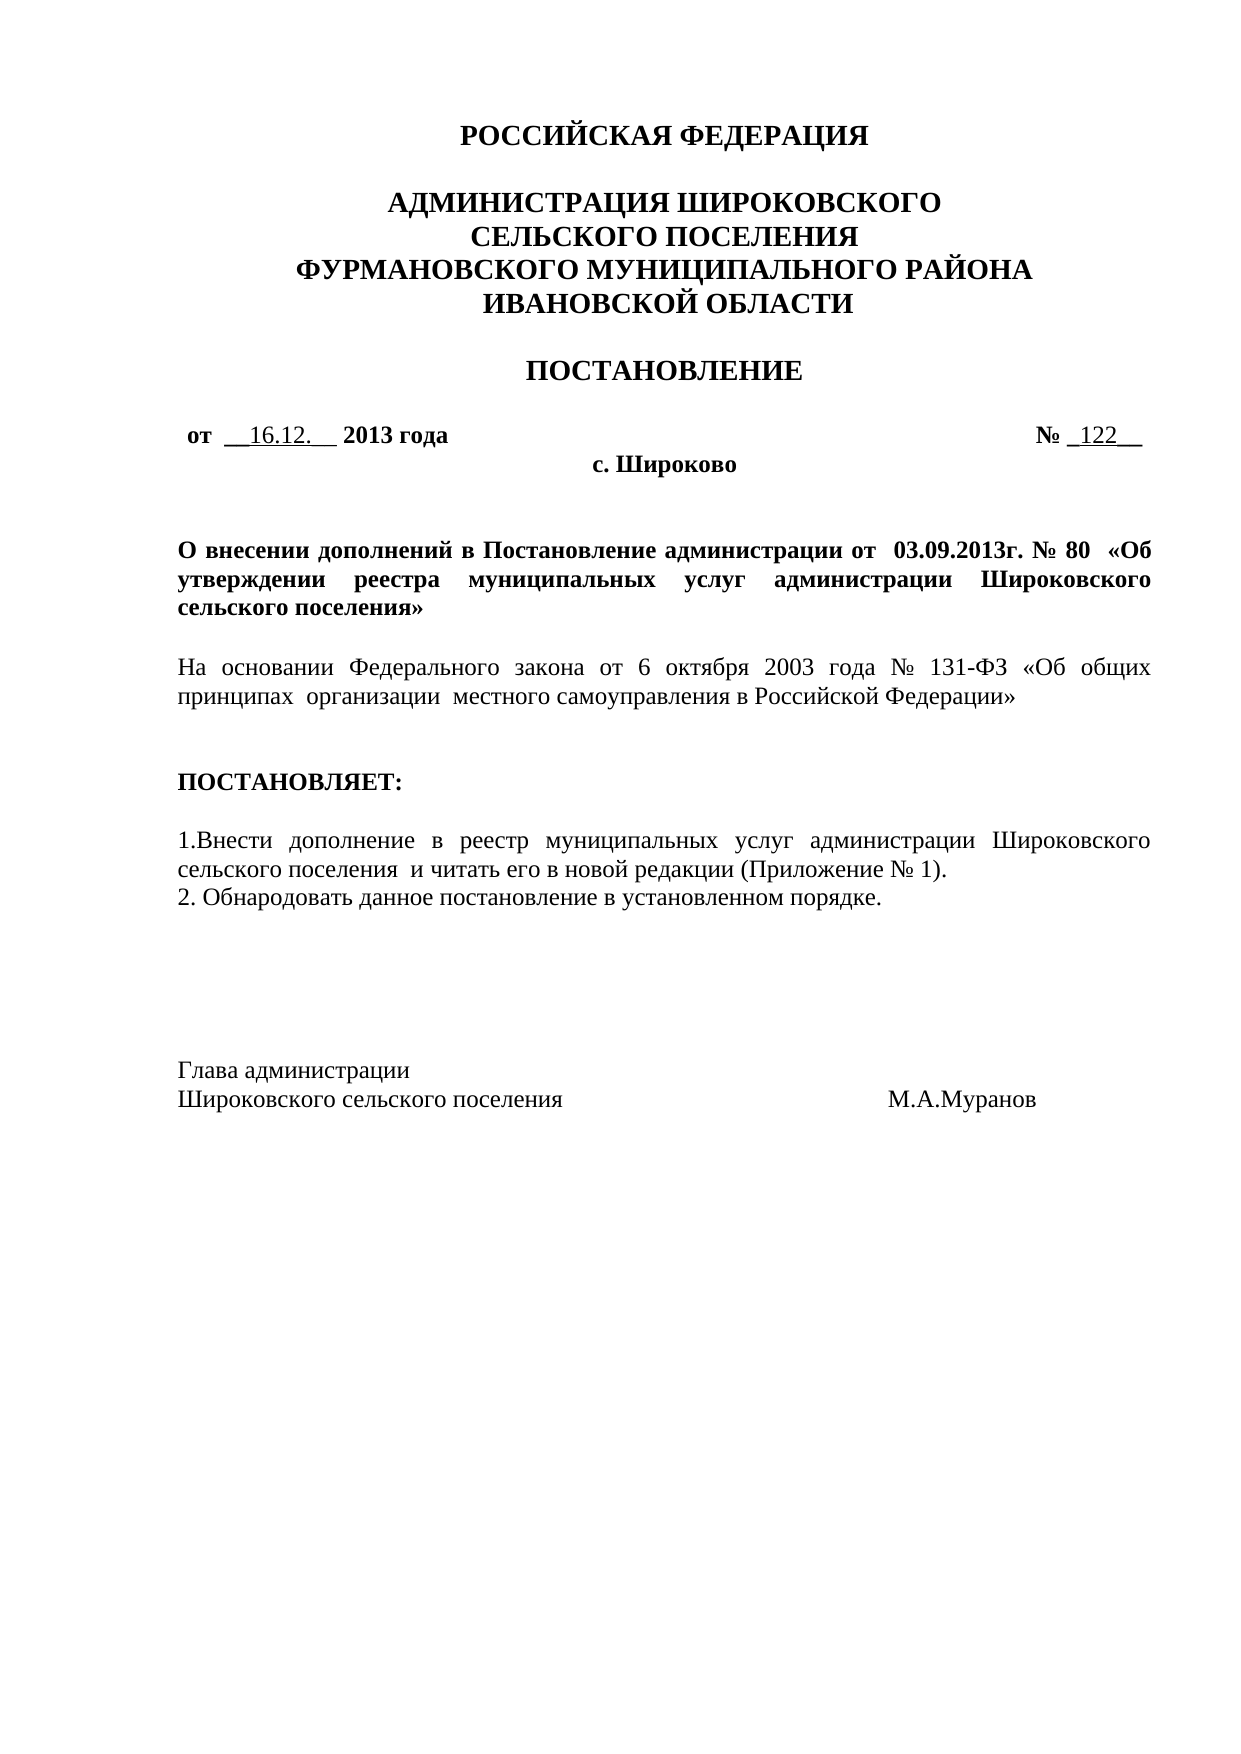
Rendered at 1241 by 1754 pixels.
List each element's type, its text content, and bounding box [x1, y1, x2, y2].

text На основании Федерального закона от 6 октября 2003 года № 131-ФЗ «Об общих принципах организации местного самоуправления в Российской Федерации» [177, 652, 1152, 710]
text Ивановской области [177, 286, 1152, 319]
text О внесении дополнений в Постановление администрации от 03.09.2013г. № 80 «Об утверждении реестра муниципальных услуг администрации Широковского сельского поселения» [177, 535, 1152, 621]
text с. Широково [177, 449, 1152, 477]
text Фурмановского муниципального района [177, 252, 1152, 286]
text сельского поселения [177, 219, 1152, 252]
text 1.Внести дополнение в реестр муниципальных услуг администрации Широковского сельского поселения и читать его в новой редакции (Приложение № 1). [177, 825, 1152, 882]
text АДМИНИСТРАЦИЯ Широковского [177, 185, 1152, 219]
text от __16.12.__ 2013 года № _122__ [177, 420, 1152, 449]
text ПОСТАНОВЛЯЕТ: [177, 767, 1152, 796]
text ПОСТАНОВЛЕНИЕ [177, 353, 1152, 386]
text Глава администрации [177, 1055, 1152, 1084]
text 2. Обнародовать данное постановление в установленном порядке. [177, 882, 1152, 911]
text Широковского сельского поселения М.А.Муранов [177, 1084, 1152, 1112]
text РОССИЙСКАЯ ФЕДЕРАЦИЯ [177, 118, 1152, 152]
